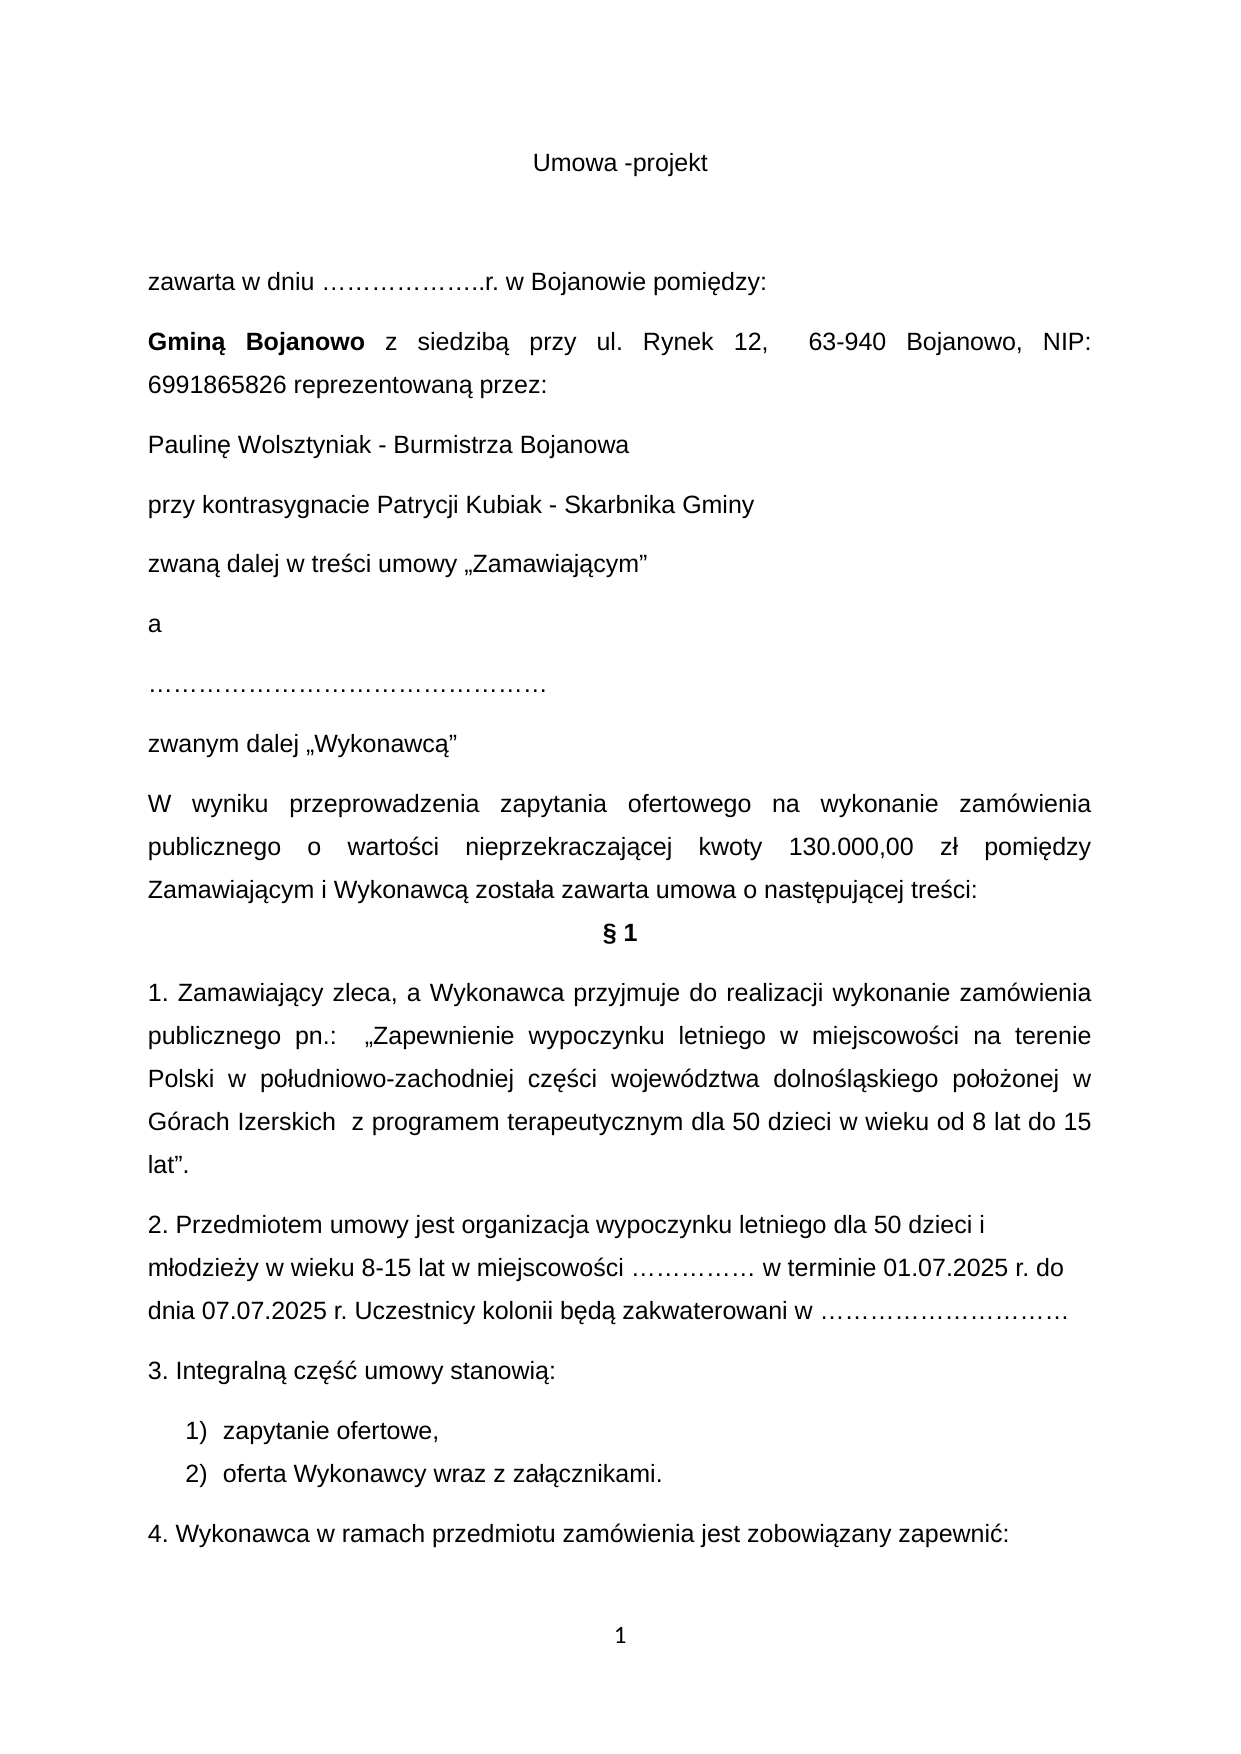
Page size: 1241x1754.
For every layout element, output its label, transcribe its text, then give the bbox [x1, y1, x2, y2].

text 3. Integralną część umowy stanowią: [148, 1356, 1093, 1385]
text § 1 [148, 918, 1093, 947]
text Paulinę Wolsztyniak - Burmistrza Bojanowa [148, 430, 1093, 459]
text przy kontrasygnacie Patrycji Kubiak - Skarbnika Gminy [148, 490, 1093, 518]
text Gminą Bojanowo z siedzibą przy ul. Rynek 12, 63-940 Bojanowo, NIP: 6991865826 reprezentowaną przez: [148, 327, 1093, 399]
text 4. Wykonawca w ramach przedmiotu zamówienia jest zobowiązany zapewnić: [148, 1519, 1093, 1548]
text zawarta w dniu ………………..r. w Bojanowie pomiędzy: [148, 267, 1093, 296]
text zwaną dalej w treści umowy „Zamawiającym” [148, 549, 1093, 578]
list zapytanie ofertowe, [185, 1416, 1093, 1445]
text W wyniku przeprowadzenia zapytania ofertowego na wykonanie zamówienia publicznego o wartości nieprzekraczającej kwoty 130.000,00 zł pomiędzy Zamawiającym i Wykonawcą została zawarta umowa o następującej treści: [148, 789, 1093, 904]
text 2. Przedmiotem umowy jest organizacja wypoczynku letniego dla 50 dzieci i młodzieży w wieku 8-15 lat w miejscowości …………… w terminie 01.07.2025 r. do dnia 07.07.2025 r. Uczestnicy kolonii będą zakwaterowani w ………………………… [148, 1210, 1093, 1325]
text a [148, 609, 1093, 638]
text ………………………………………… [148, 669, 1093, 698]
text 1. Zamawiający zleca, a Wykonawca przyjmuje do realizacji wykonanie zamówienia publicznego pn.: „Zapewnienie wypoczynku letniego w miejscowości na terenie Polski w południowo-zachodniej części województwa dolnośląskiego położonej w Górach Izerskich z programem terapeutycznym dla 50 dzieci w wieku od 8 lat do 15 lat”. [148, 978, 1093, 1179]
text Umowa -projekt [148, 148, 1093, 176]
text zwanym dalej „Wykonawcą” [148, 729, 1093, 758]
list oferta Wykonawcy wraz z załącznikami. [185, 1459, 1093, 1488]
